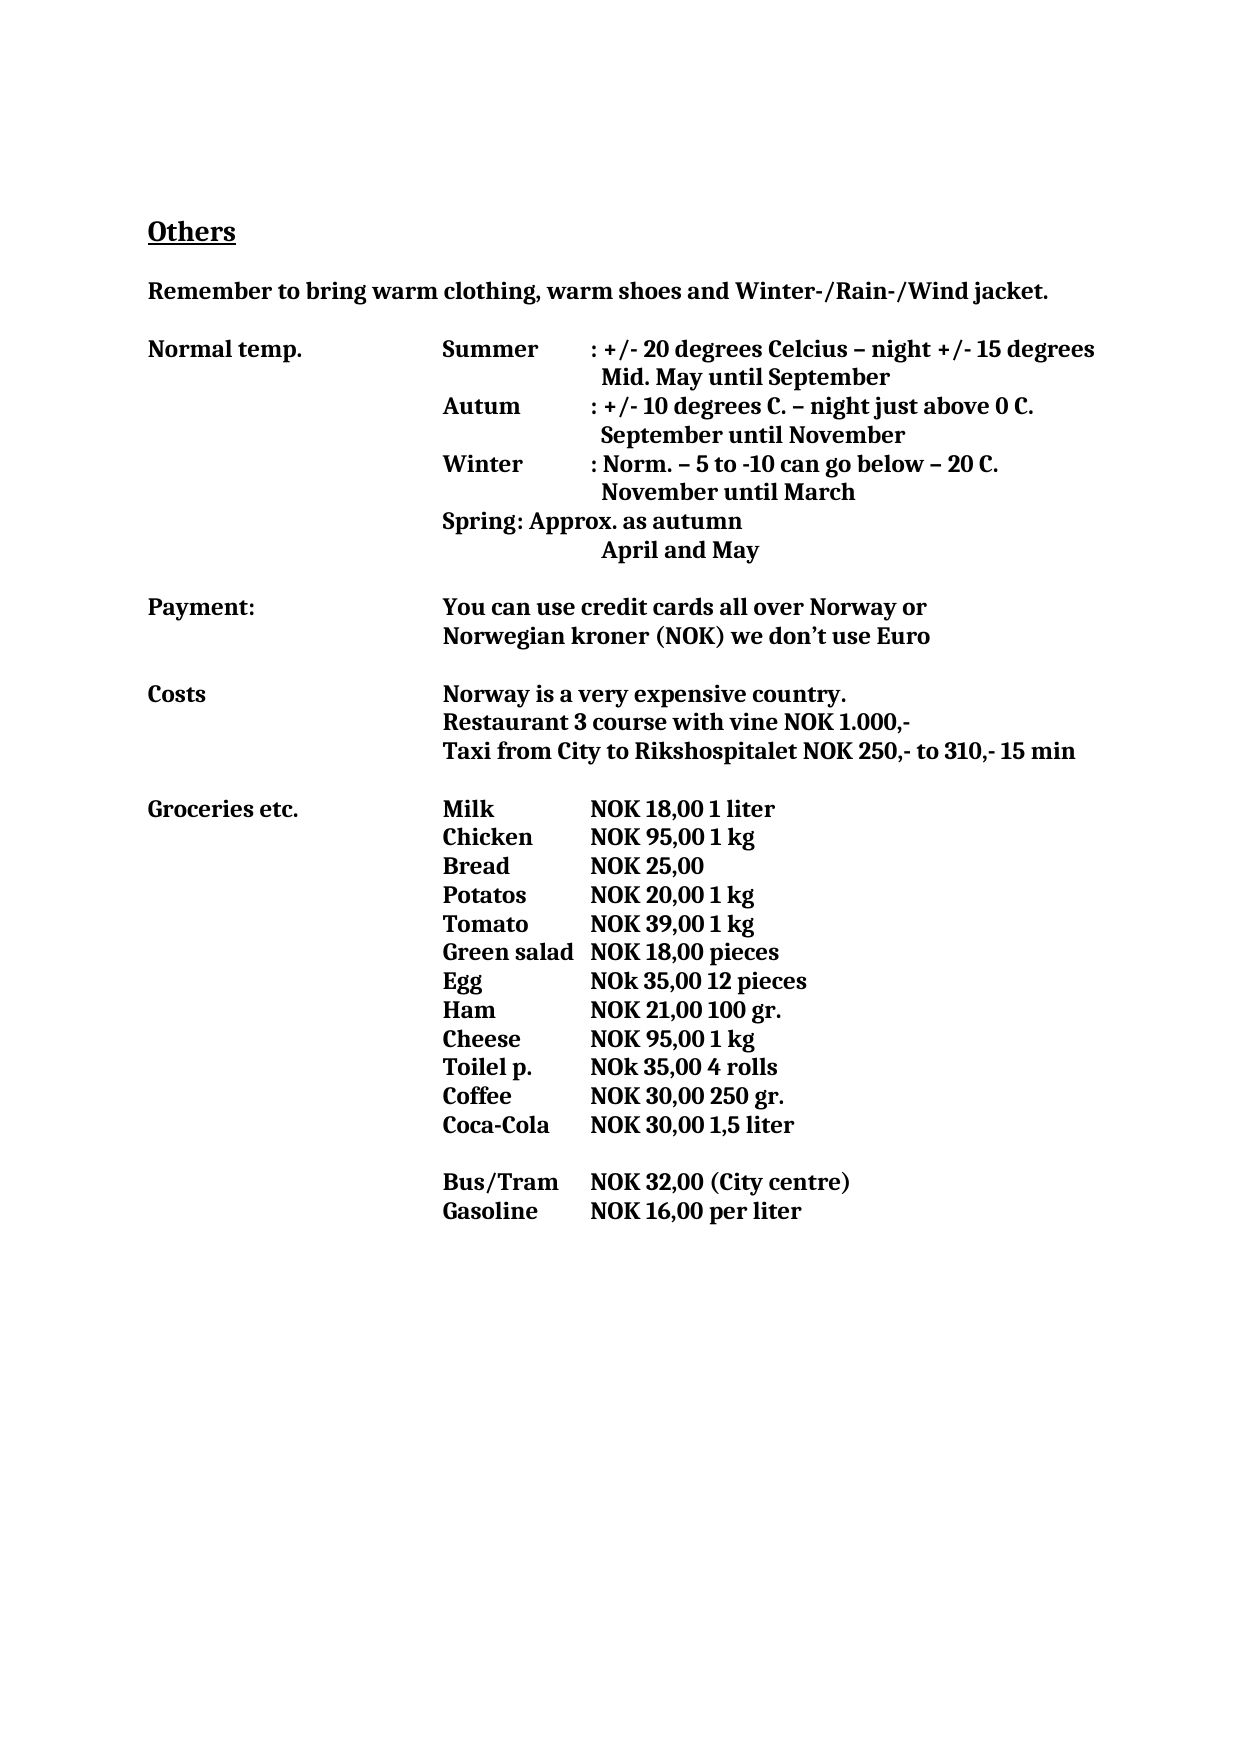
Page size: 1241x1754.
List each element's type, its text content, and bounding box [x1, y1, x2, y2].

text Gasoline NOK 16,00 per liter [148, 1197, 1122, 1226]
text Autum : +/- 10 degrees C. – night just above 0 C. [148, 392, 1122, 421]
text Taxi from City to Rikshospitalet NOK 250,- to 310,- 15 min [387, 737, 1122, 766]
text April and May [148, 536, 1122, 564]
text Groceries etc. Milk NOK 18,00 1 liter [148, 794, 1122, 823]
text Potatos NOK 20,00 1 kg [148, 881, 1122, 909]
text Ham NOK 21,00 100 gr. [148, 996, 1122, 1024]
text Tomato NOK 39,00 1 kg [148, 909, 1122, 938]
text Coffee NOK 30,00 250 gr. [369, 1082, 1122, 1111]
text Normal temp. Summer : +/- 20 degrees Celcius – night +/- 15 degrees [148, 334, 1122, 363]
text Payment: You can use credit cards all over Norway or [148, 593, 1122, 622]
text September until November [148, 421, 1122, 449]
text Norwegian kroner (NOK) we don’t use Euro [371, 622, 1122, 651]
text Cheese NOK 95,00 1 kg [148, 1024, 1122, 1053]
text Mid. May until September [148, 363, 1122, 392]
text Green salad NOK 18,00 pieces [148, 938, 1122, 967]
text Spring : Approx. as autumn [148, 507, 1122, 536]
text Winter : Norm. – 5 to -10 can go below – 20 C. [148, 449, 1122, 478]
text Others [148, 215, 1122, 248]
text Remember to bring warm clothing, warm shoes and Winter-/Rain-/Wind jacket. [148, 277, 1122, 306]
text Costs Norway is a very expensive country. [148, 679, 1122, 708]
text Egg NOk 35,00 12 pieces [148, 967, 1122, 996]
text Toilel p. NOk 35,00 4 rolls [148, 1053, 1122, 1082]
text Chicken NOK 95,00 1 kg [148, 823, 1122, 852]
text Coca-Cola NOK 30,00 1,5 liter [148, 1111, 1122, 1139]
text November until March [148, 478, 1122, 507]
text Bus/Tram NOK 32,00 (City centre) [148, 1168, 1122, 1197]
text Bread NOK 25,00 [148, 852, 1122, 881]
text Restaurant 3 course with vine NOK 1.000,- [419, 708, 1122, 737]
